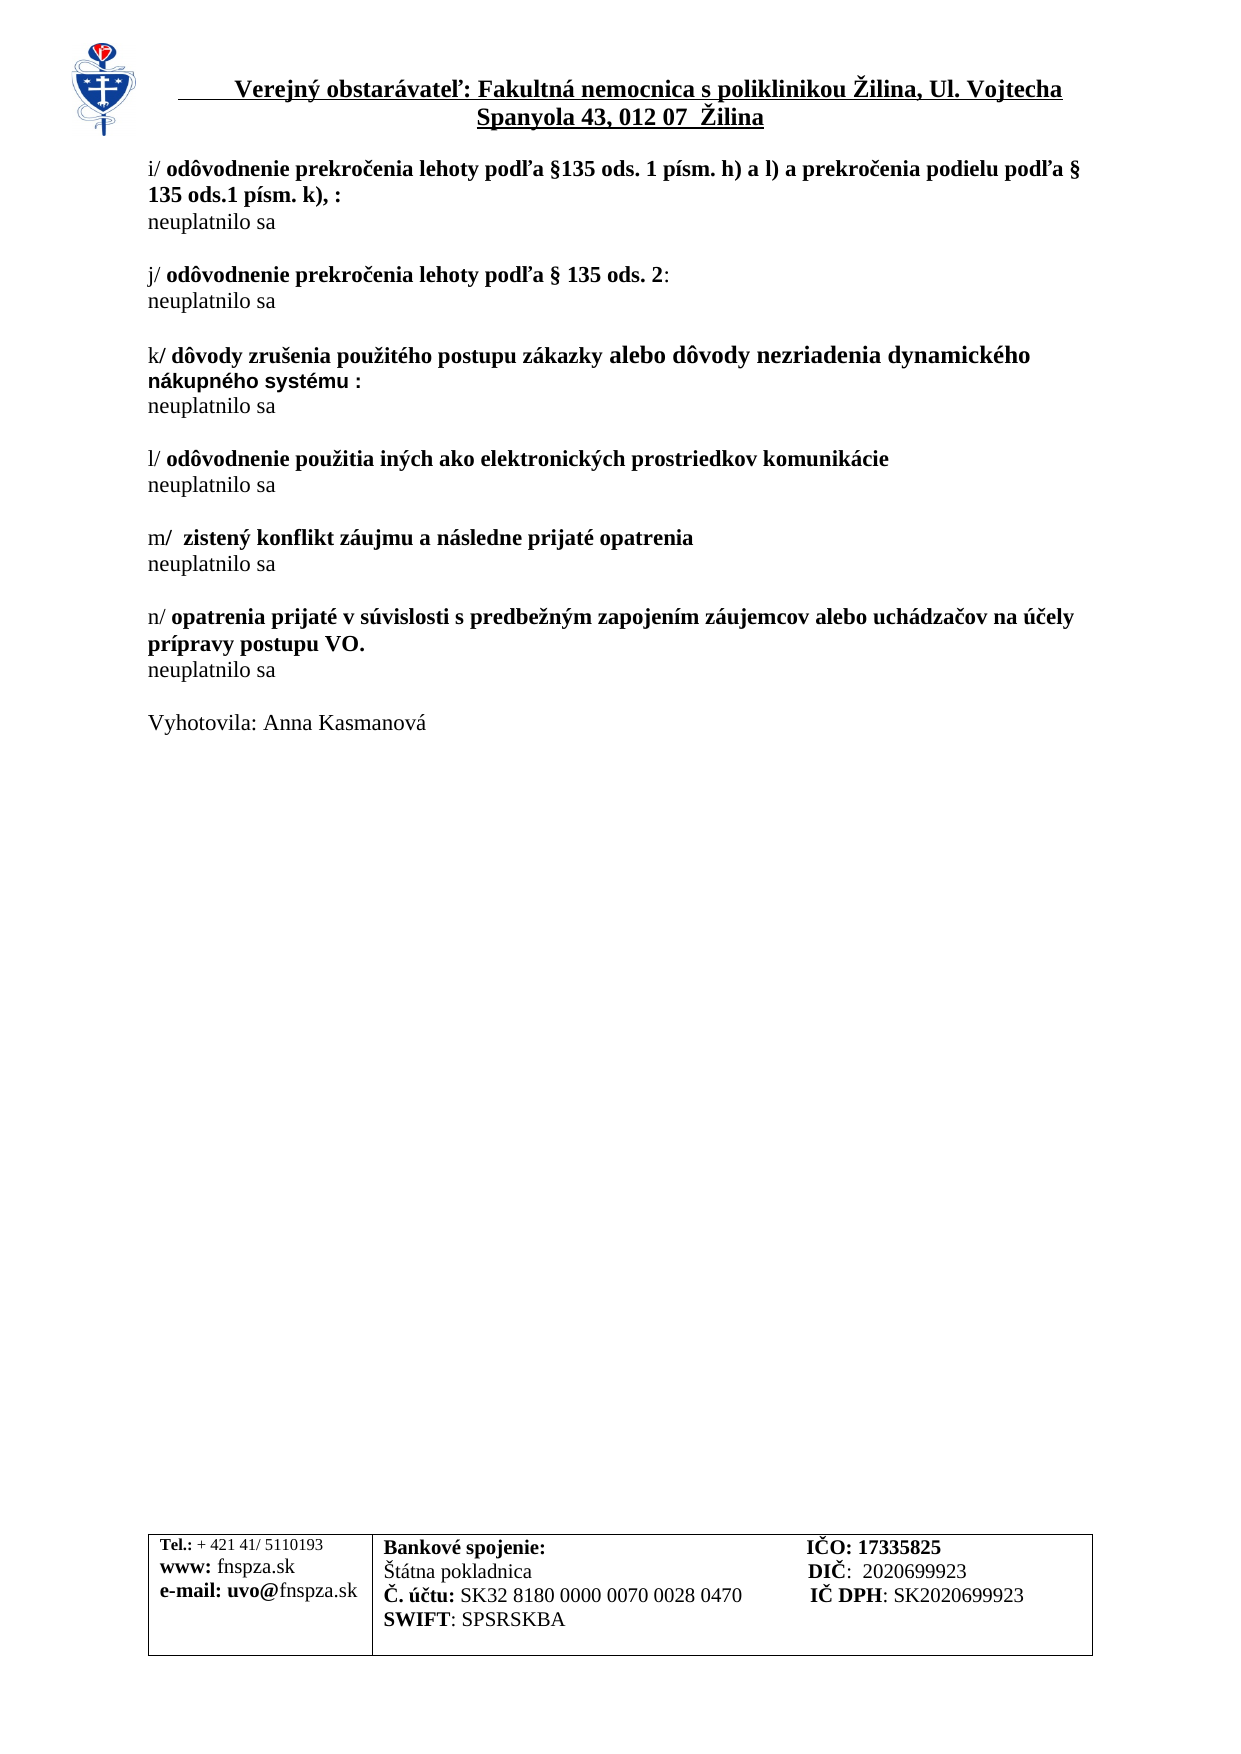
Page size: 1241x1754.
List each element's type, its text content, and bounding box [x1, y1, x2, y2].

text m/ zistený konflikt záujmu a následne prijaté opatrenia [148, 524, 1093, 551]
text i/ odôvodnenie prekročenia lehoty podľa §135 ods. 1 písm. h) a l) a prekročenia podielu podľa § 135 ods.1 písm. k), : [148, 155, 1093, 208]
text l/ odôvodnenie použitia iných ako elektronických prostriedkov komunikácie [148, 445, 1093, 471]
text neuplatnilo sa [148, 392, 1093, 419]
text neuplatnilo sa [148, 287, 1093, 313]
text n/ opatrenia prijaté v súvislosti s predbežným zapojením záujemcov alebo uchádzačov na účely prípravy postupu VO. [148, 603, 1093, 656]
text neuplatnilo sa [148, 551, 1093, 577]
text neuplatnilo sa [148, 471, 1093, 498]
text Vyhotovila: Anna Kasmanová [148, 709, 1093, 735]
picture [71, 43, 136, 136]
text k/ dôvody zrušenia použitého postupu zákazky alebo dôvody nezriadenia dynamického nákupného systému : [148, 340, 1093, 392]
text neuplatnilo sa [148, 656, 1093, 682]
text j/ odôvodnenie prekročenia lehoty podľa § 135 ods. 2: [148, 261, 1093, 287]
text neuplatnilo sa [148, 208, 1093, 234]
